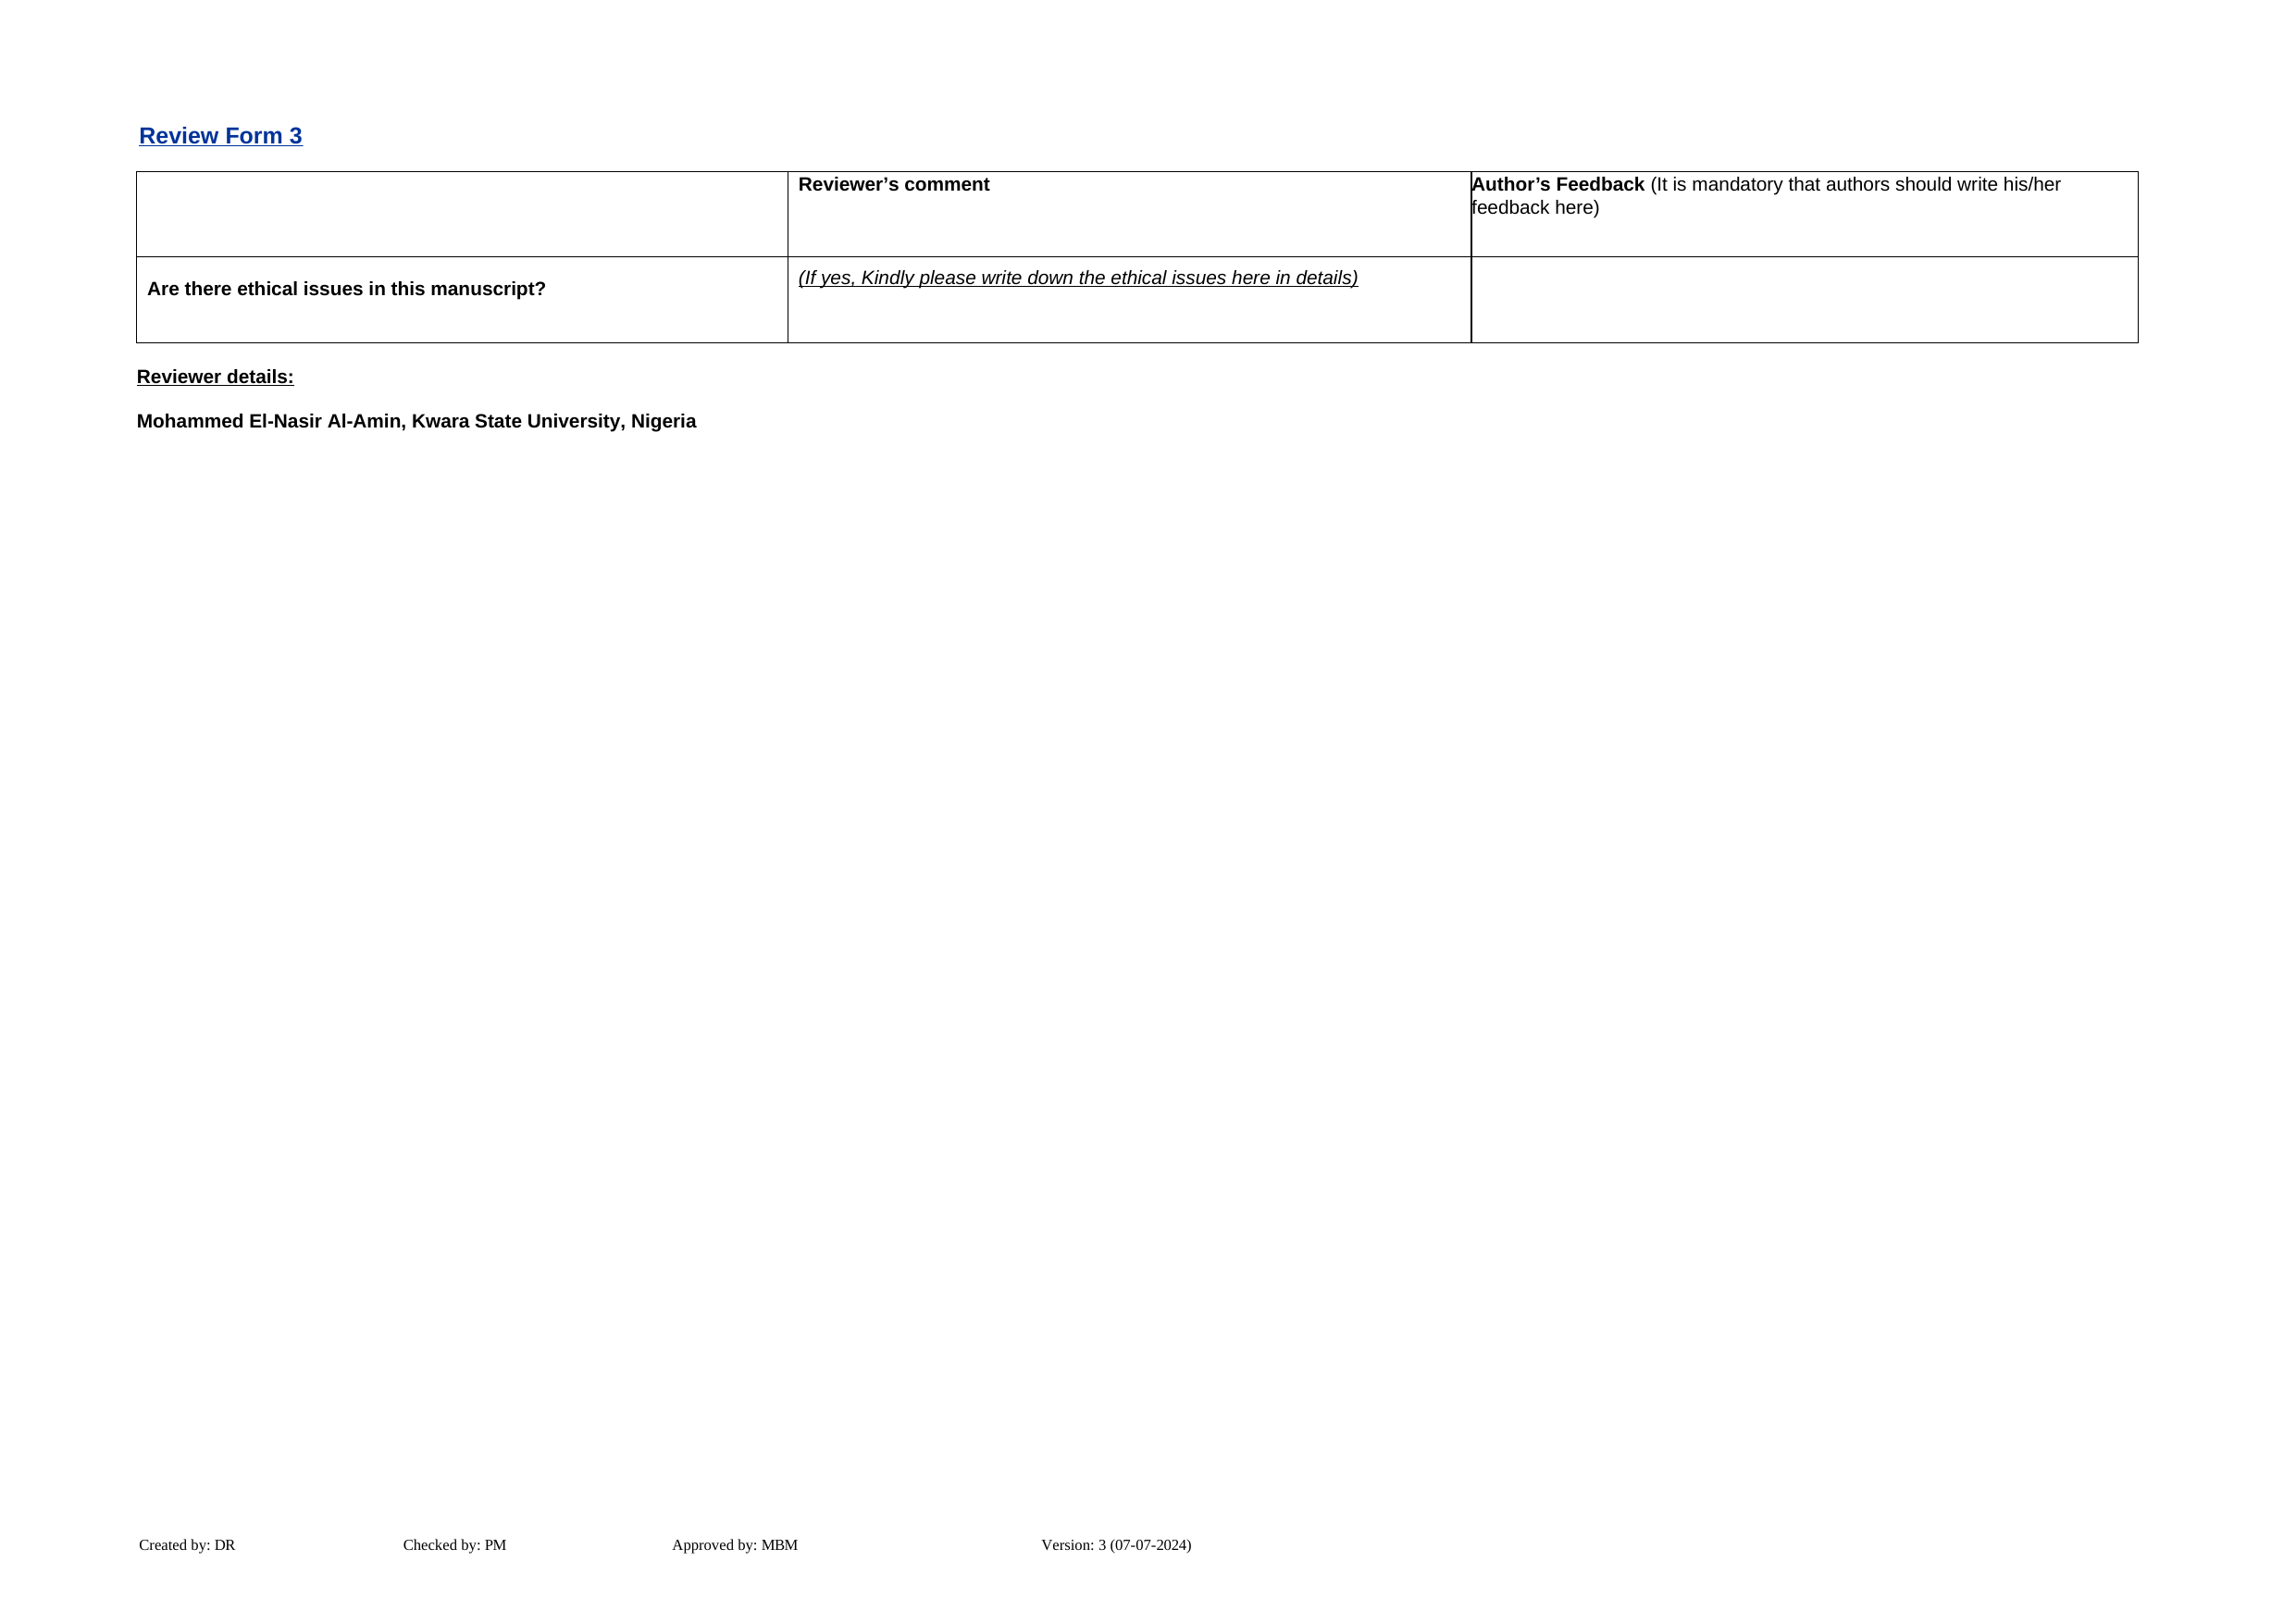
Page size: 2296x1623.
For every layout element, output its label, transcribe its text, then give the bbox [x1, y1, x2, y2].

table_cell Author’s Feedback (It is mandatory that authors should write his/her feedback here) [1472, 172, 2138, 256]
table_cell Reviewer’s comment [788, 172, 1471, 256]
table_cell (If yes, Kindly please write down the ethical issues here in details) [788, 257, 1471, 342]
table_cell [1472, 257, 2138, 342]
text Mohammed El-Nasir Al-Amin, Kwara State University, Nigeria [137, 410, 2159, 432]
table_cell [137, 172, 788, 256]
table_cell Are there ethical issues in this manuscript? [137, 257, 788, 342]
text Reviewer details: [137, 365, 2159, 388]
